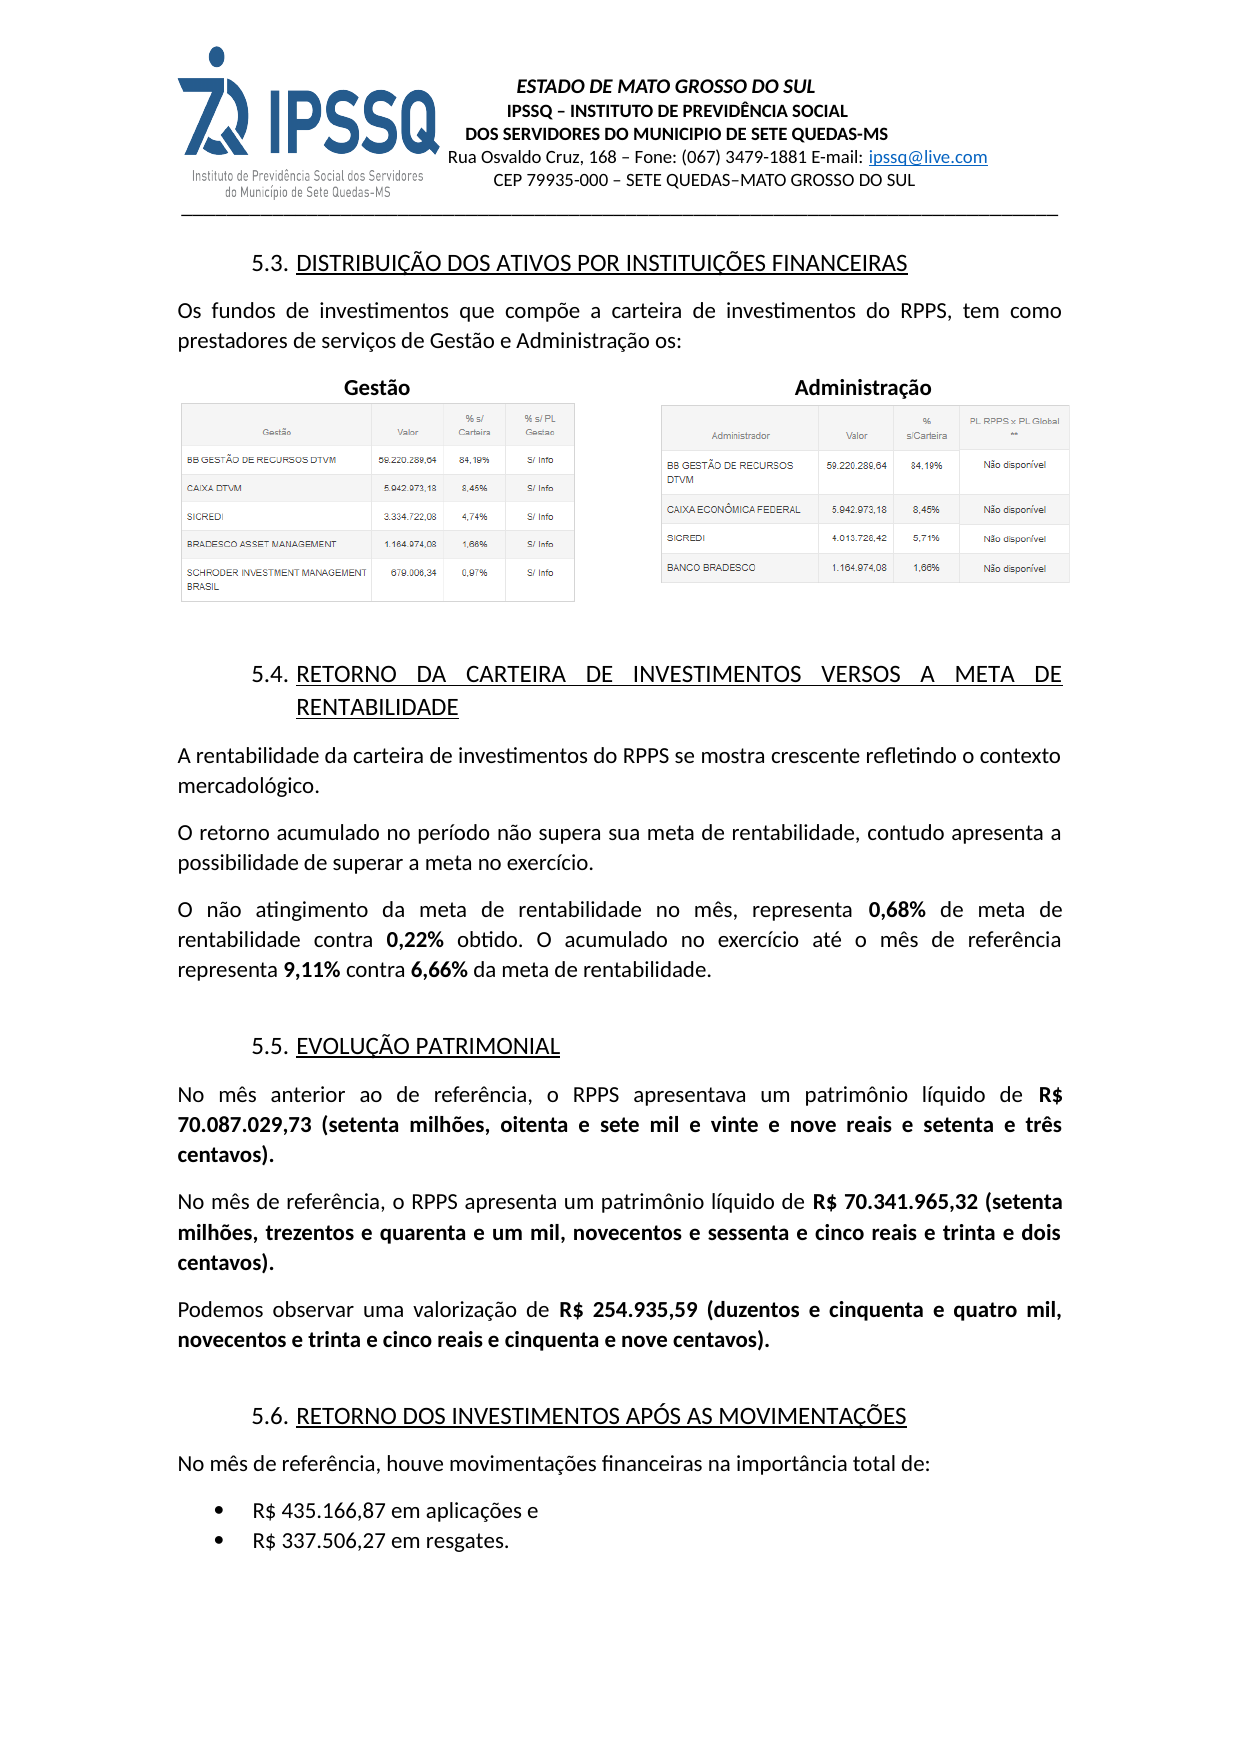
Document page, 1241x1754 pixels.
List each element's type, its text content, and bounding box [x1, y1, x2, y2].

picture [178, 401, 576, 603]
subtitle DISTRIBUIÇÃO DOS ATIVOS POR INSTITUIÇÕES FINANCEIRAS [251, 247, 1063, 277]
subtitle EVOLUÇÃO PATRIMONIAL [251, 1031, 1063, 1061]
subtitle RETORNO DA CARTEIRA DE INVESTIMENTOS VERSOS A META DE RENTABILIDADE [251, 658, 1063, 722]
list R$ 337.506,27 em resgates. [215, 1526, 1063, 1554]
table_cell [134, 402, 620, 658]
subtitle RETORNO DOS INVESTIMENTOS APÓS AS MOVIMENTAÇÕES [251, 1400, 1063, 1430]
table_cell [620, 402, 1106, 658]
text Podemos observar uma valorização de R$ 254.935,59 (duzentos e cinquenta e quatro mil, novecentos e trinta e cinco reais e cinquenta e nove centavos). [177, 1295, 1063, 1353]
table_header Administração [620, 374, 1106, 402]
picture [177, 46, 440, 200]
list R$ 435.166,87 em aplicações e [215, 1496, 1063, 1524]
text No mês de referência, o RPPS apresenta um patrimônio líquido de R$ 70.341.965,32 (setenta milhões, trezentos e quarenta e um mil, novecentos e sessenta e cinco reais e trinta e dois centavos). [177, 1187, 1063, 1276]
text A rentabilidade da carteira de investimentos do RPPS se mostra crescente refletindo o contexto mercadológico. [177, 741, 1063, 799]
text Os fundos de investimentos que compõe a carteira de investimentos do RPPS, tem como prestadores de serviços de Gestão e Administração os: [177, 296, 1063, 355]
picture [656, 401, 1070, 583]
text No mês de referência, houve movimentações financeiras na importância total de: [177, 1449, 1063, 1477]
text O não atingimento da meta de rentabilidade no mês, representa 0,68% de meta de rentabilidade contra 0,22% obtido. O acumulado no exercício até o mês de referência representa 9,11% contra 6,66% da meta de rentabilidade. [177, 895, 1063, 984]
table_header Gestão [134, 374, 620, 402]
text No mês anterior ao de referência, o RPPS apresentava um patrimônio líquido de R$ 70.087.029,73 (setenta milhões, oitenta e sete mil e vinte e nove reais e setenta e três centavos). [177, 1080, 1063, 1168]
text O retorno acumulado no período não supera sua meta de rentabilidade, contudo apresenta a possibilidade de superar a meta no exercício. [177, 818, 1063, 876]
